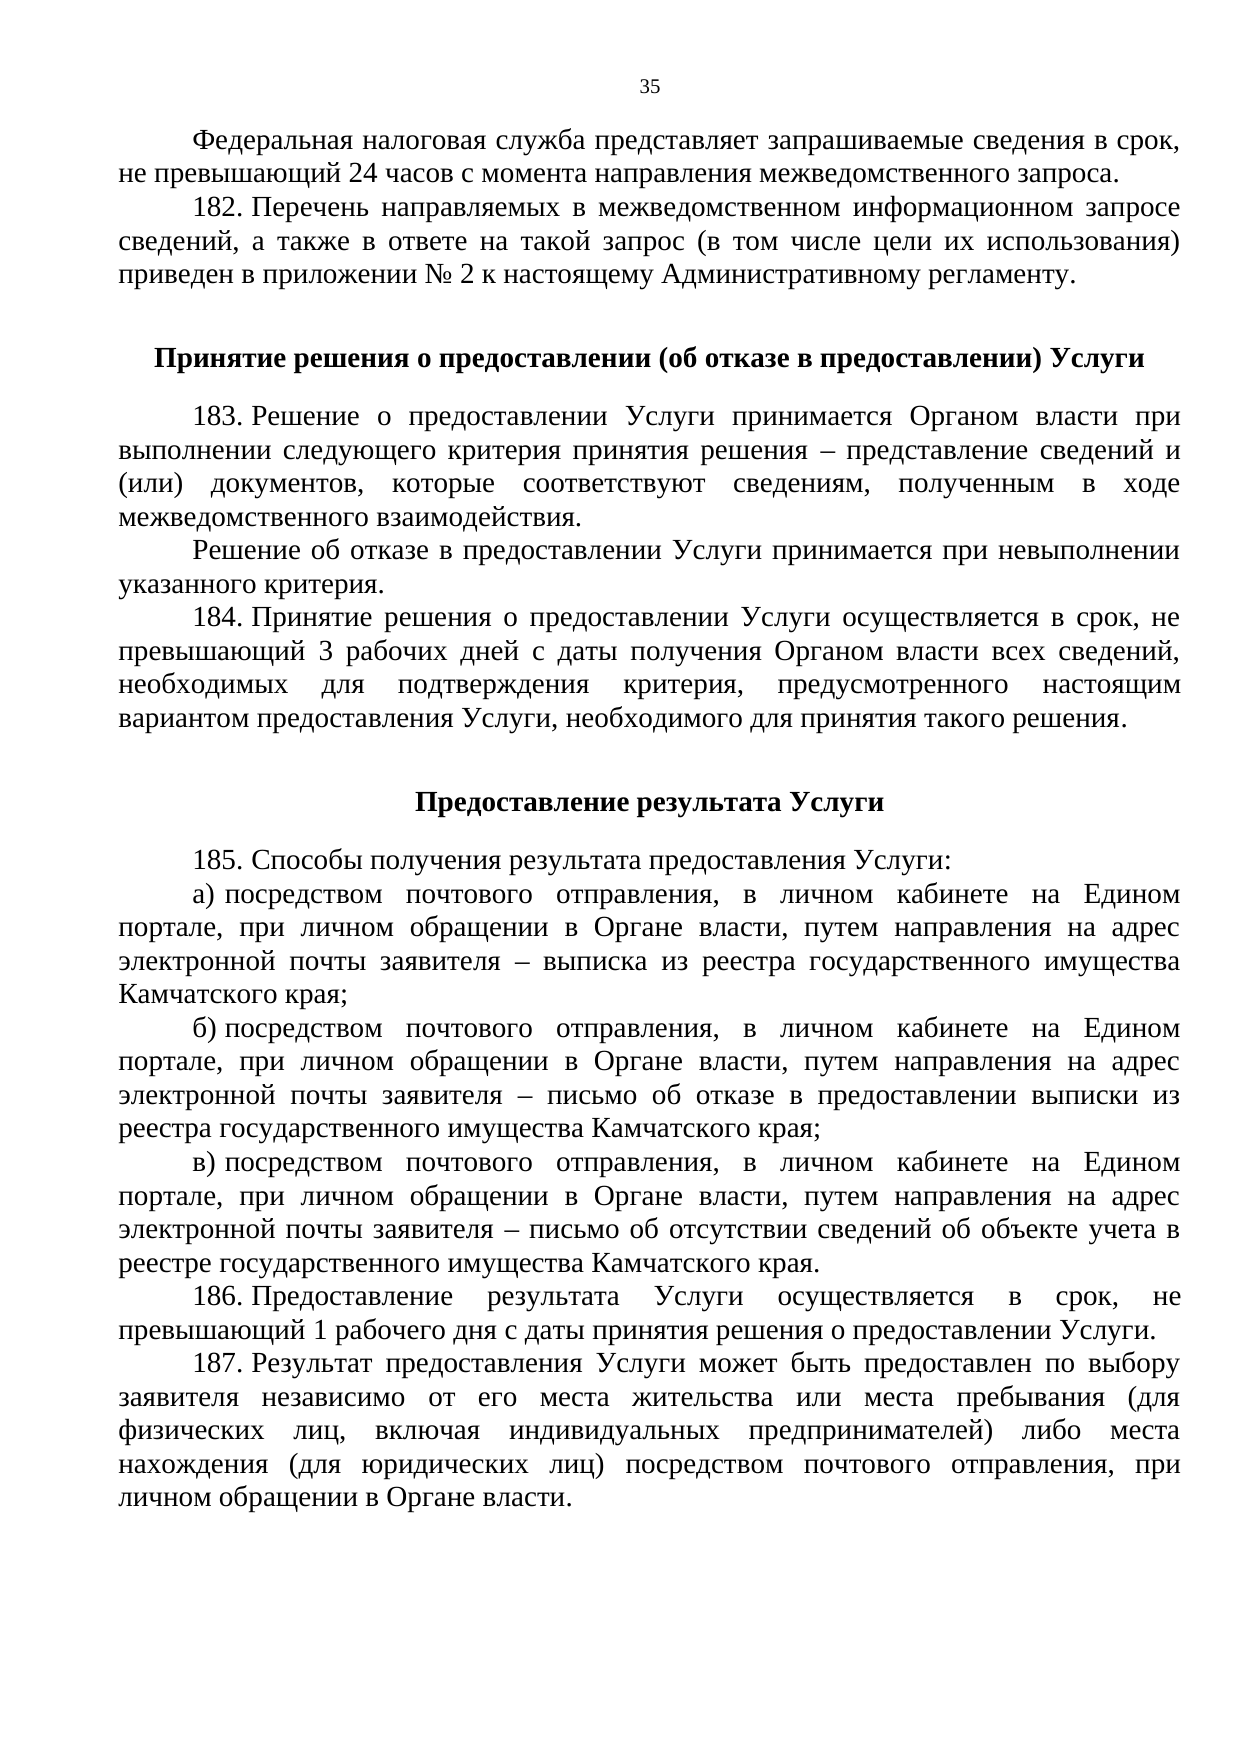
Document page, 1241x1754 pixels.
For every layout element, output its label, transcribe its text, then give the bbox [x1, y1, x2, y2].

list Решение о предоставлении Услуги принимается Органом власти при выполнении следующего критерия принятия решения – представление сведений и (или) документов, которые соответствуют сведениям, полученным в ходе межведомственного взаимодействия. [118, 398, 1181, 532]
list Предоставление результата Услуги осуществляется в срок, не превышающий 1 рабочего дня с даты принятия решения о предоставлении Услуги. [118, 1278, 1181, 1345]
list Принятие решения о предоставлении Услуги осуществляется в срок, не превышающий 3 рабочих дней с даты получения Органом власти всех сведений, необходимых для подтверждения критерия, предусмотренного настоящим вариантом предоставления Услуги, необходимого для принятия такого решения. [118, 599, 1181, 734]
list посредством почтового отправления, в личном кабинете на Едином портале, при личном обращении в Органе власти, путем направления на адрес электронной почты заявителя – письмо об отказе в предоставлении выписки из реестра государственного имущества Камчатского края; [118, 1010, 1181, 1144]
list Результат предоставления Услуги может быть предоставлен по выбору заявителя независимо от его места жительства или места пребывания (для физических лиц, включая индивидуальных предпринимателей) либо места нахождения (для юридических лиц) посредством почтового отправления, при личном обращении в Органе власти. [118, 1345, 1181, 1513]
list посредством почтового отправления, в личном кабинете на Едином портале, при личном обращении в Органе власти, путем направления на адрес электронной почты заявителя – письмо об отсутствии сведений об объекте учета в реестре государственного имущества Камчатского края. [118, 1144, 1181, 1278]
list Способы получения результата предоставления Услуги: [118, 842, 1181, 876]
text Федеральная налоговая служба представляет запрашиваемые сведения в срок, не превышающий 24 часов с момента направления межведомственного запроса. [118, 122, 1181, 189]
list посредством почтового отправления, в личном кабинете на Едином портале, при личном обращении в Органе власти, путем направления на адрес электронной почты заявителя – выписка из реестра государственного имущества Камчатского края; [118, 876, 1181, 1010]
text Принятие решения о предоставлении (об отказе в предоставлении) Услуги [118, 340, 1181, 373]
list Перечень направляемых в межведомственном информационном запросе сведений, а также в ответе на такой запрос (в том числе цели их использования) приведен в приложении № 2 к настоящему Административному регламенту. [118, 189, 1181, 290]
text Решение об отказе в предоставлении Услуги принимается при невыполнении указанного критерия. [118, 532, 1181, 599]
text Предоставление результата Услуги [118, 784, 1181, 817]
